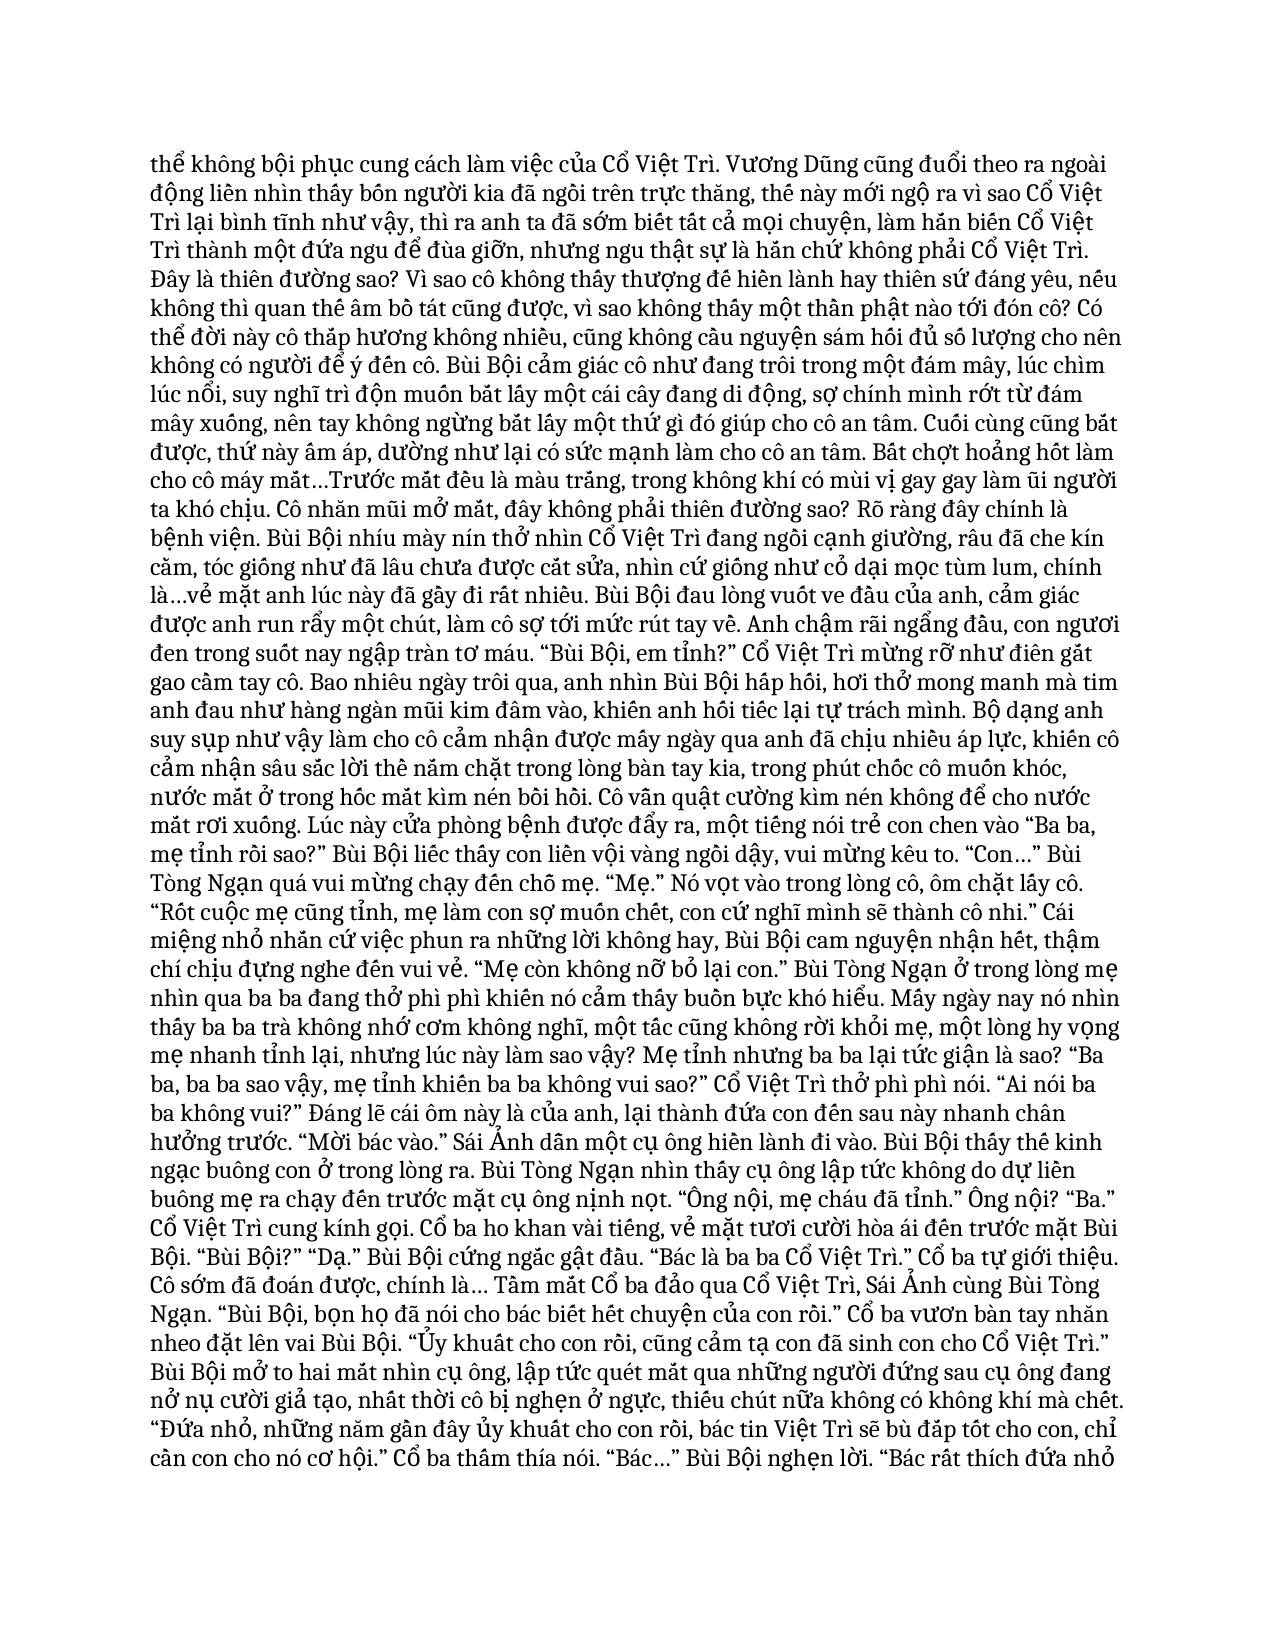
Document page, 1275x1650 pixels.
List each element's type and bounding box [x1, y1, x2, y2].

text [150, 150, 1125, 1472]
